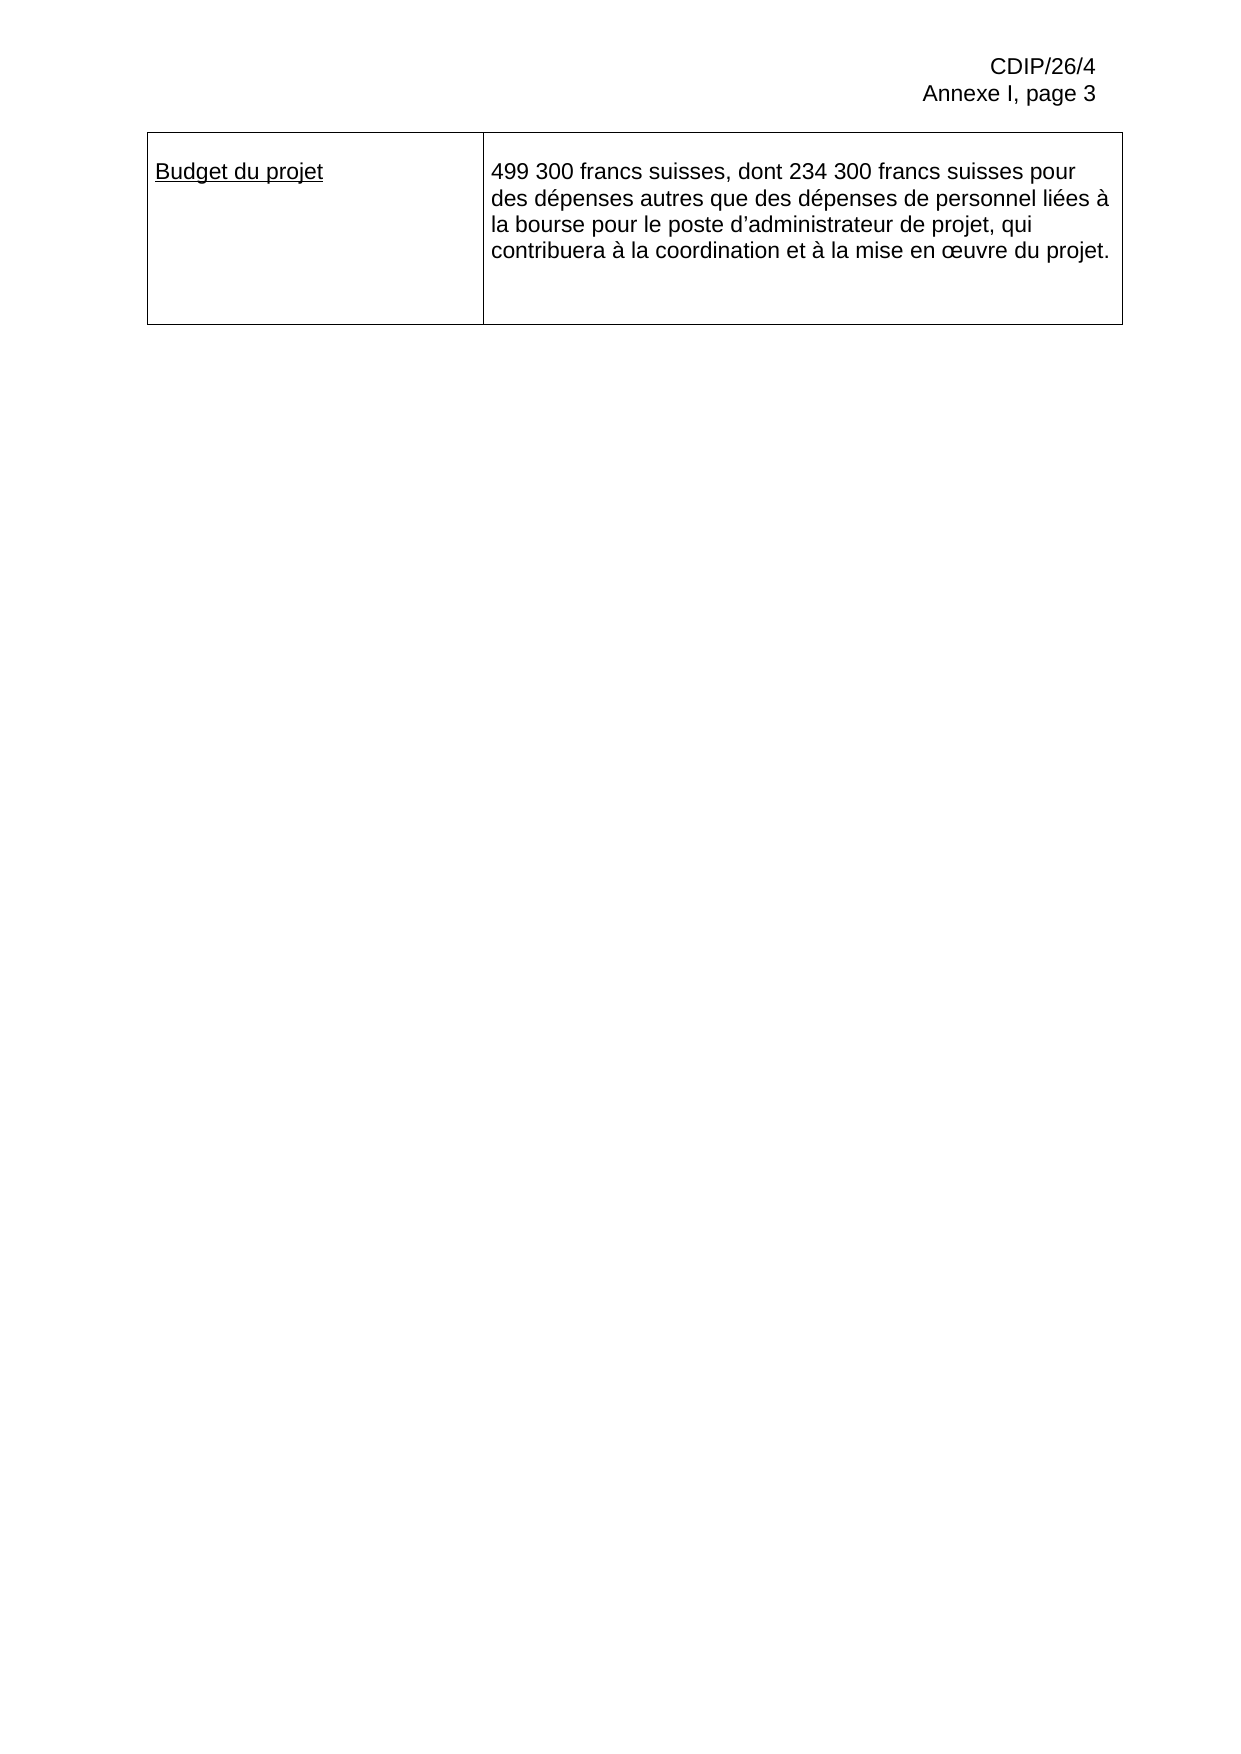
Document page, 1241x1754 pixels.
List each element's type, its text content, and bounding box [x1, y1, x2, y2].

table_cell Budget du projet [148, 133, 483, 324]
table_cell 499 300 francs suisses, dont 234 300 francs suisses pour des dépenses autres que des dépenses de personnel liées à la bourse pour le poste d’administrateur de projet, qui contribuera à la coordination et à la mise en œuvre du projet. [484, 133, 1122, 324]
